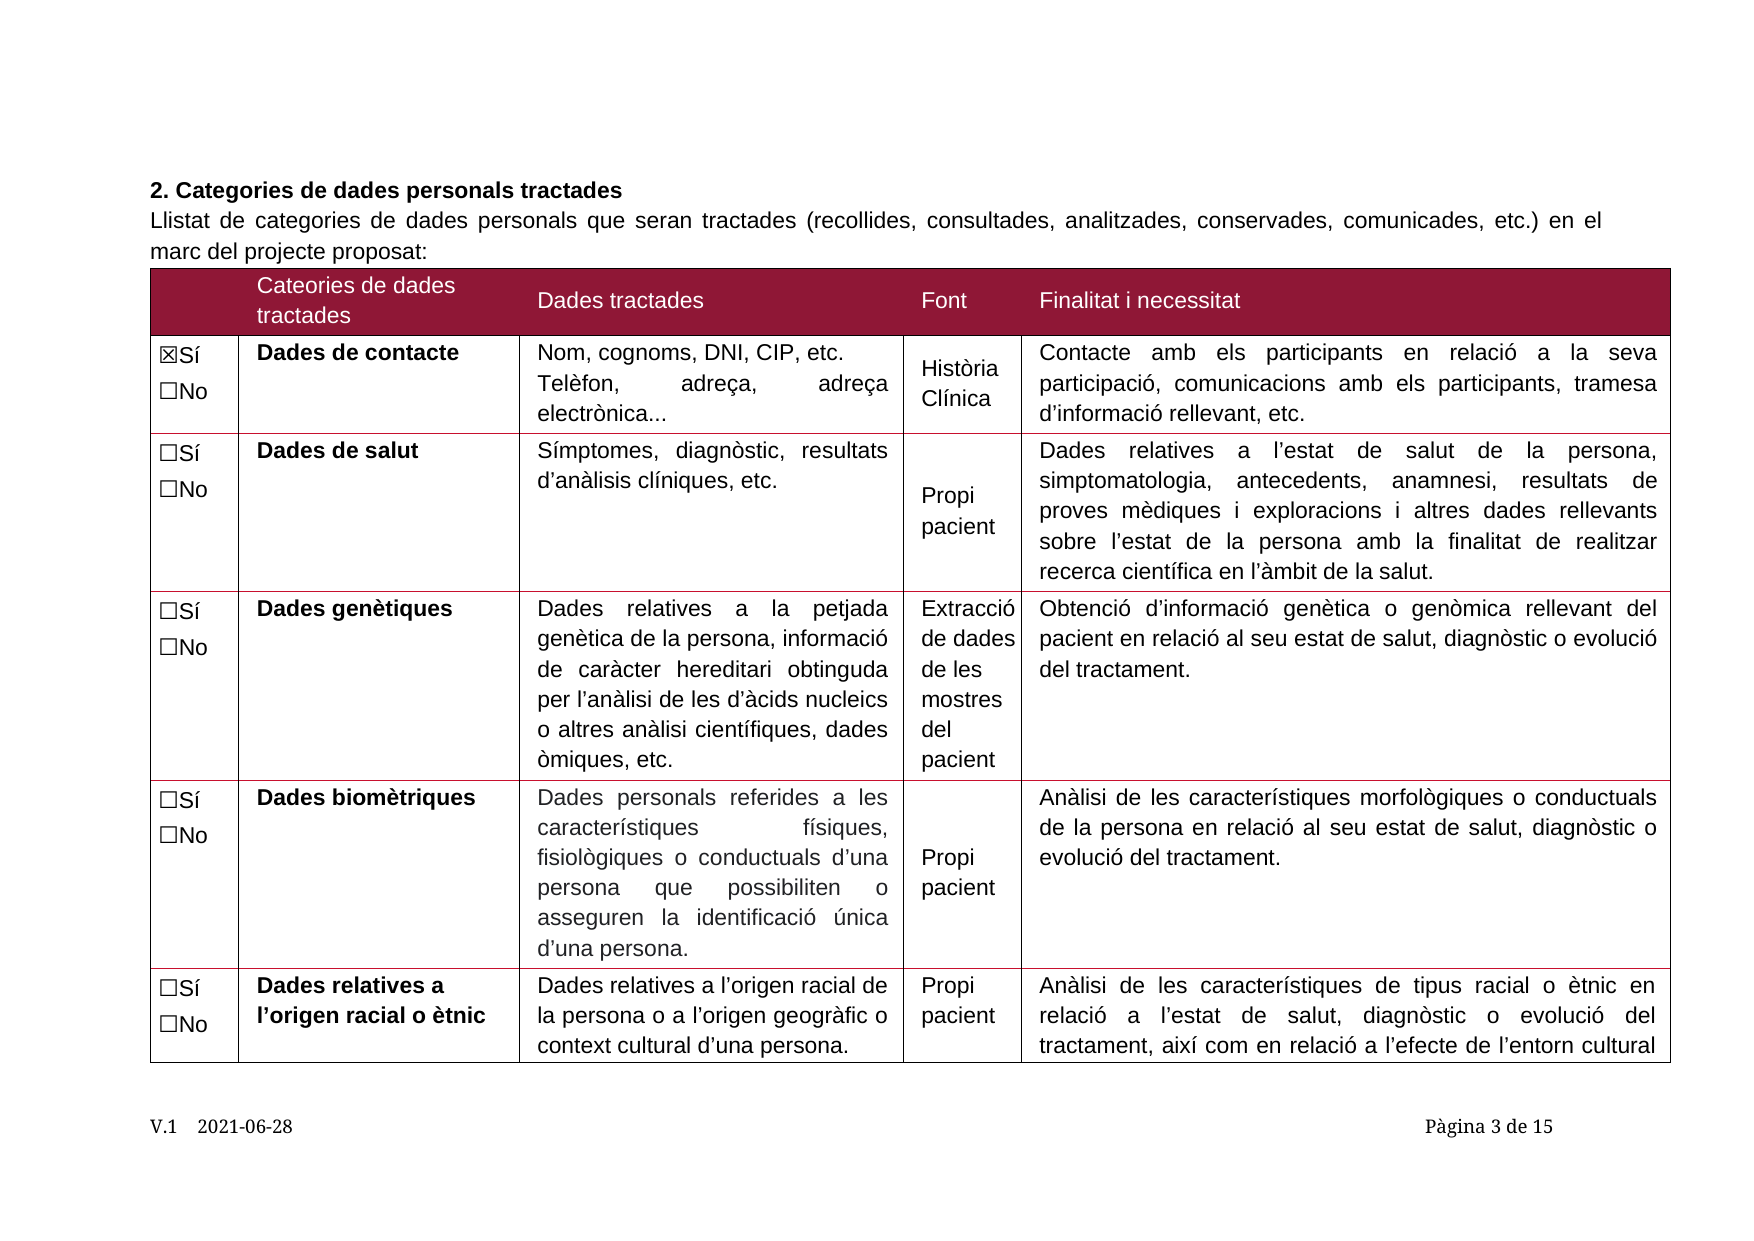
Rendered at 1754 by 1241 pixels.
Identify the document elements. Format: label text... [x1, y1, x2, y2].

table_header Dades tractades [519, 269, 903, 335]
table_header Finalitat i necessitat [1021, 269, 1670, 335]
table_cell Nom, cognoms, DNI, CIP, etc. Telèfon, adreça, adreça electrònica... [520, 336, 903, 433]
table_cell Dades relatives a l’estat de salut de la persona, simptomatologia, antecedents, anamnesi, resultats de proves mèdiques i exploracions i altres dades rellevants sobre l’estat de la persona amb la finalitat de realitzar recerca científica en l’àmbit de la salut. [1022, 434, 1670, 591]
table_cell Sí No [151, 336, 238, 433]
table_header Cateories de dades tractades [239, 269, 519, 335]
table_cell Dades de salut [239, 434, 519, 591]
table_cell Dades personals referides a les característiques físiques, fisiològiques o conductuals d’una persona que possibiliten o asseguren la identificació única d’una persona. [520, 781, 903, 968]
table_header Font [903, 269, 1021, 335]
table_cell Dades relatives a la petjada genètica de la persona, informació de caràcter hereditari obtinguda per l’anàlisi de les d’àcids nucleics o altres anàlisi científiques, dades òmiques, etc. [520, 592, 903, 779]
table_cell Dades de contacte [239, 336, 519, 433]
table_cell Història Clínica [904, 336, 1021, 433]
table_cell Sí No [151, 434, 238, 591]
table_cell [520, 969, 903, 1062]
table_cell Propi pacient [904, 434, 1021, 591]
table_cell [239, 969, 519, 1062]
table_cell Sí No [151, 592, 238, 779]
table_header [151, 269, 239, 335]
table_cell Propi pacient [904, 969, 1021, 1062]
table_cell Dades genètiques [239, 592, 519, 779]
table_cell Dades biomètriques [239, 781, 519, 968]
table_cell Contacte amb els participants en relació a la seva participació, comunicacions amb els participants, tramesa d’informació rellevant, etc. [1022, 336, 1670, 433]
text Llistat de categories de dades personals que seran tractades (recollides, consultades, analitzades, conservades, comunicades, etc.) en el marc del projecte proposat: [150, 207, 1604, 264]
text 2. Categories de dades personals tractades [150, 177, 1604, 203]
table_cell Propi pacient [904, 781, 1021, 968]
table_cell Sí No [151, 781, 238, 968]
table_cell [1022, 969, 1670, 1062]
table_cell Obtenció d’informació genètica o genòmica rellevant del pacient en relació al seu estat de salut, diagnòstic o evolució del tractament. [1022, 592, 1670, 779]
table_cell Sí No [151, 969, 238, 1062]
table_cell Anàlisi de les característiques morfològiques o conductuals de la persona en relació al seu estat de salut, diagnòstic o evolució del tractament. [1022, 781, 1670, 968]
table_cell Extracció de dades de les mostres del pacient [904, 592, 1021, 779]
table_cell Símptomes, diagnòstic, resultats d’anàlisis clíniques, etc. [520, 434, 903, 591]
